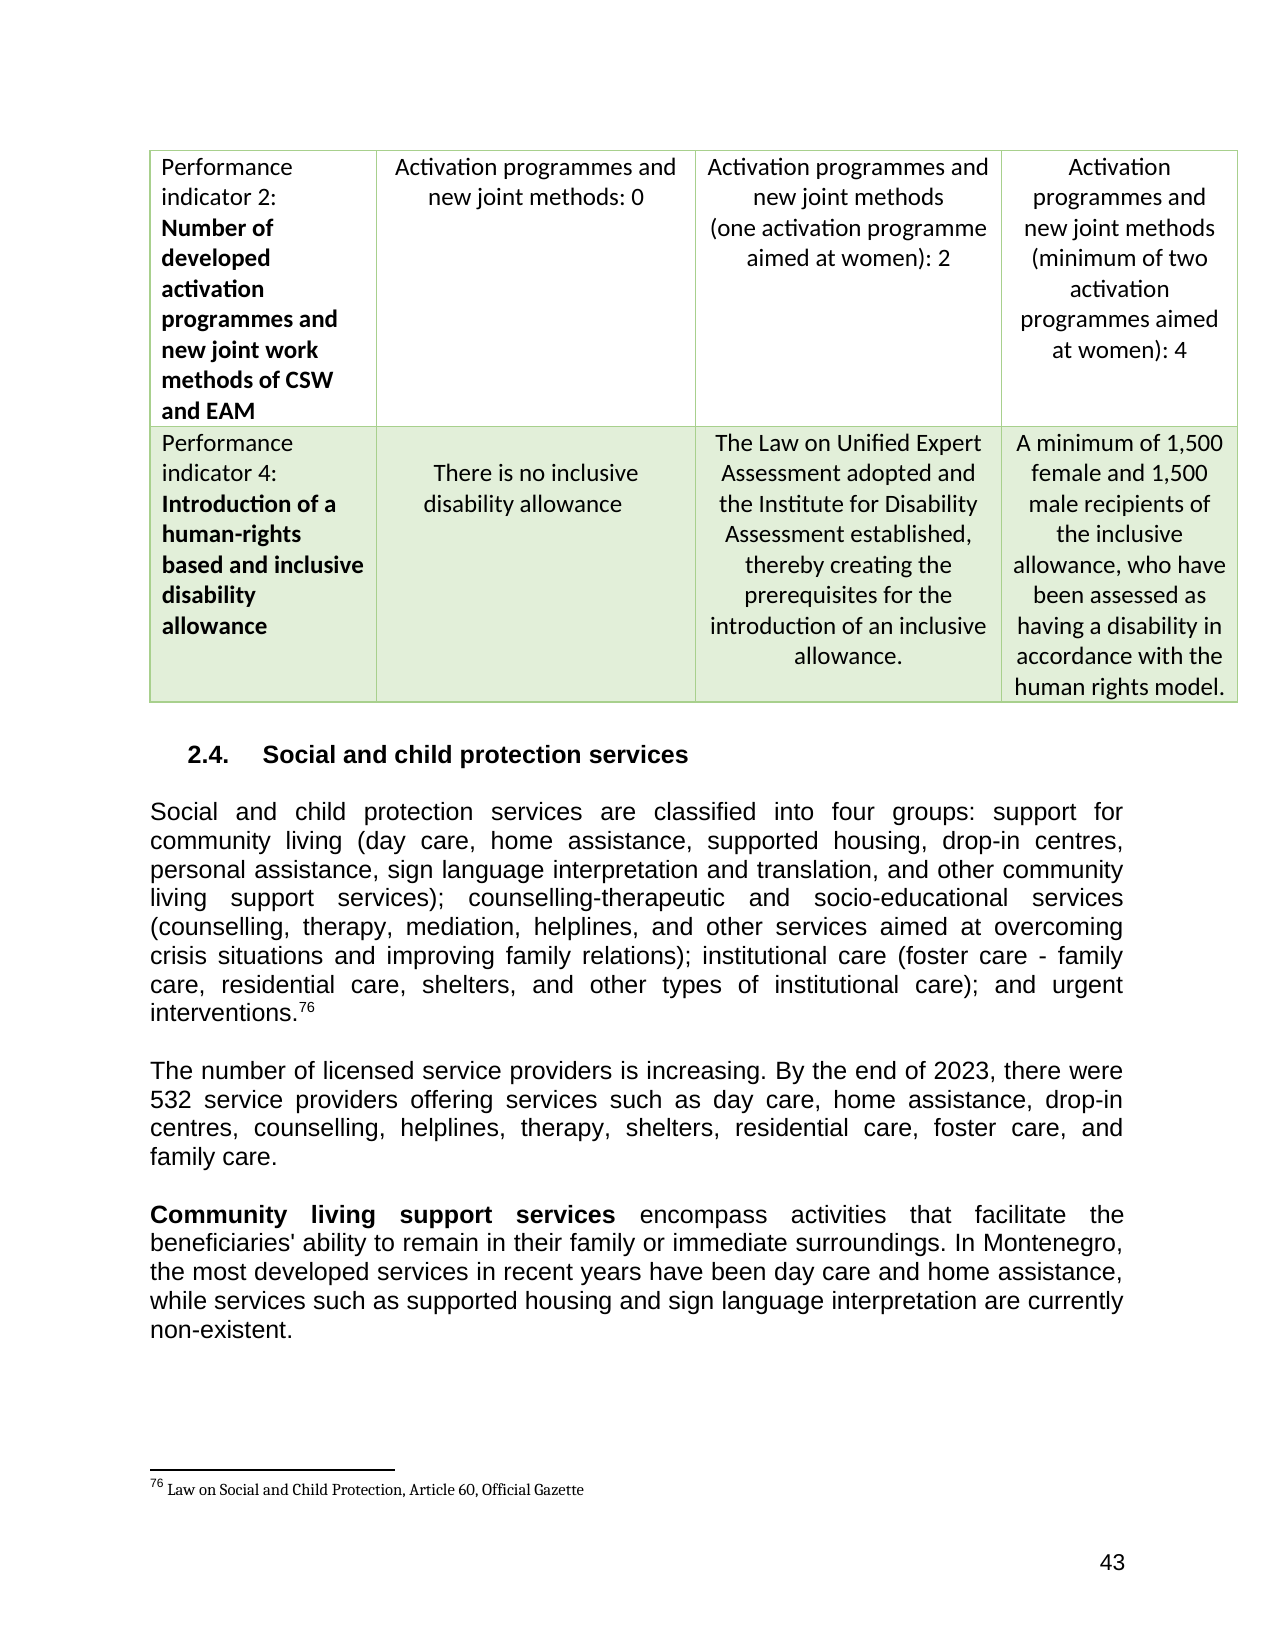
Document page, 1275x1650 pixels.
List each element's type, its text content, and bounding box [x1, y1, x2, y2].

table_cell The Law on Unified Expert Assessment adopted and the Institute for Disability Assessment established, thereby creating the prerequisites for the introduction of an inclusive allowance. [696, 427, 1001, 701]
table_cell Performance indicator 4: Introduction of a human-rights based and inclusive disability allowance [151, 427, 376, 701]
text The number of licensed service providers is increasing. By the end of 2023, there were 532 service providers offering services such as day care, home assistance, drop-in centres, counselling, helplines, therapy, shelters, residential care, foster care, and family care. [150, 1056, 1125, 1171]
table_cell Activation programmes and new joint methods: 0 [377, 151, 695, 426]
table_cell There is no inclusive disability allowance [377, 427, 695, 701]
table_cell A minimum of 1,500 female and 1,500 male recipients of the inclusive allowance, who have been assessed as having a disability in accordance with the human rights model. [1002, 427, 1237, 701]
text Community living support services encompass activities that facilitate the beneficiaries' ability to remain in their family or immediate surroundings. In Montenegro, the most developed services in recent years have been day care and home assistance, while services such as supported housing and sign language interpretation are currently non-existent. [150, 1200, 1125, 1343]
table_cell Activation programmes and new joint methods (minimum of two activation programmes aimed at women): 4 [1002, 151, 1237, 426]
table_cell Activation programmes and new joint methods (one activation programme aimed at women): 2 [696, 151, 1001, 426]
table_cell Performance indicator 2: Number of developed activation programmes and new joint work methods of CSW and EAM [151, 151, 376, 426]
subtitle Social and child protection services [187, 740, 1125, 768]
text Social and child protection services are classified into four groups: support for community living (day care, home assistance, supported housing, drop-in centres, personal assistance, sign language interpretation and translation, and other community living support services); counselling-therapeutic and socio-educational services (counselling, therapy, mediation, helplines, and other services aimed at overcoming crisis situations and improving family relations); institutional care (foster care - family care, residential care, shelters, and other types of institutional care); and urgent interventions. [150, 797, 1125, 1027]
